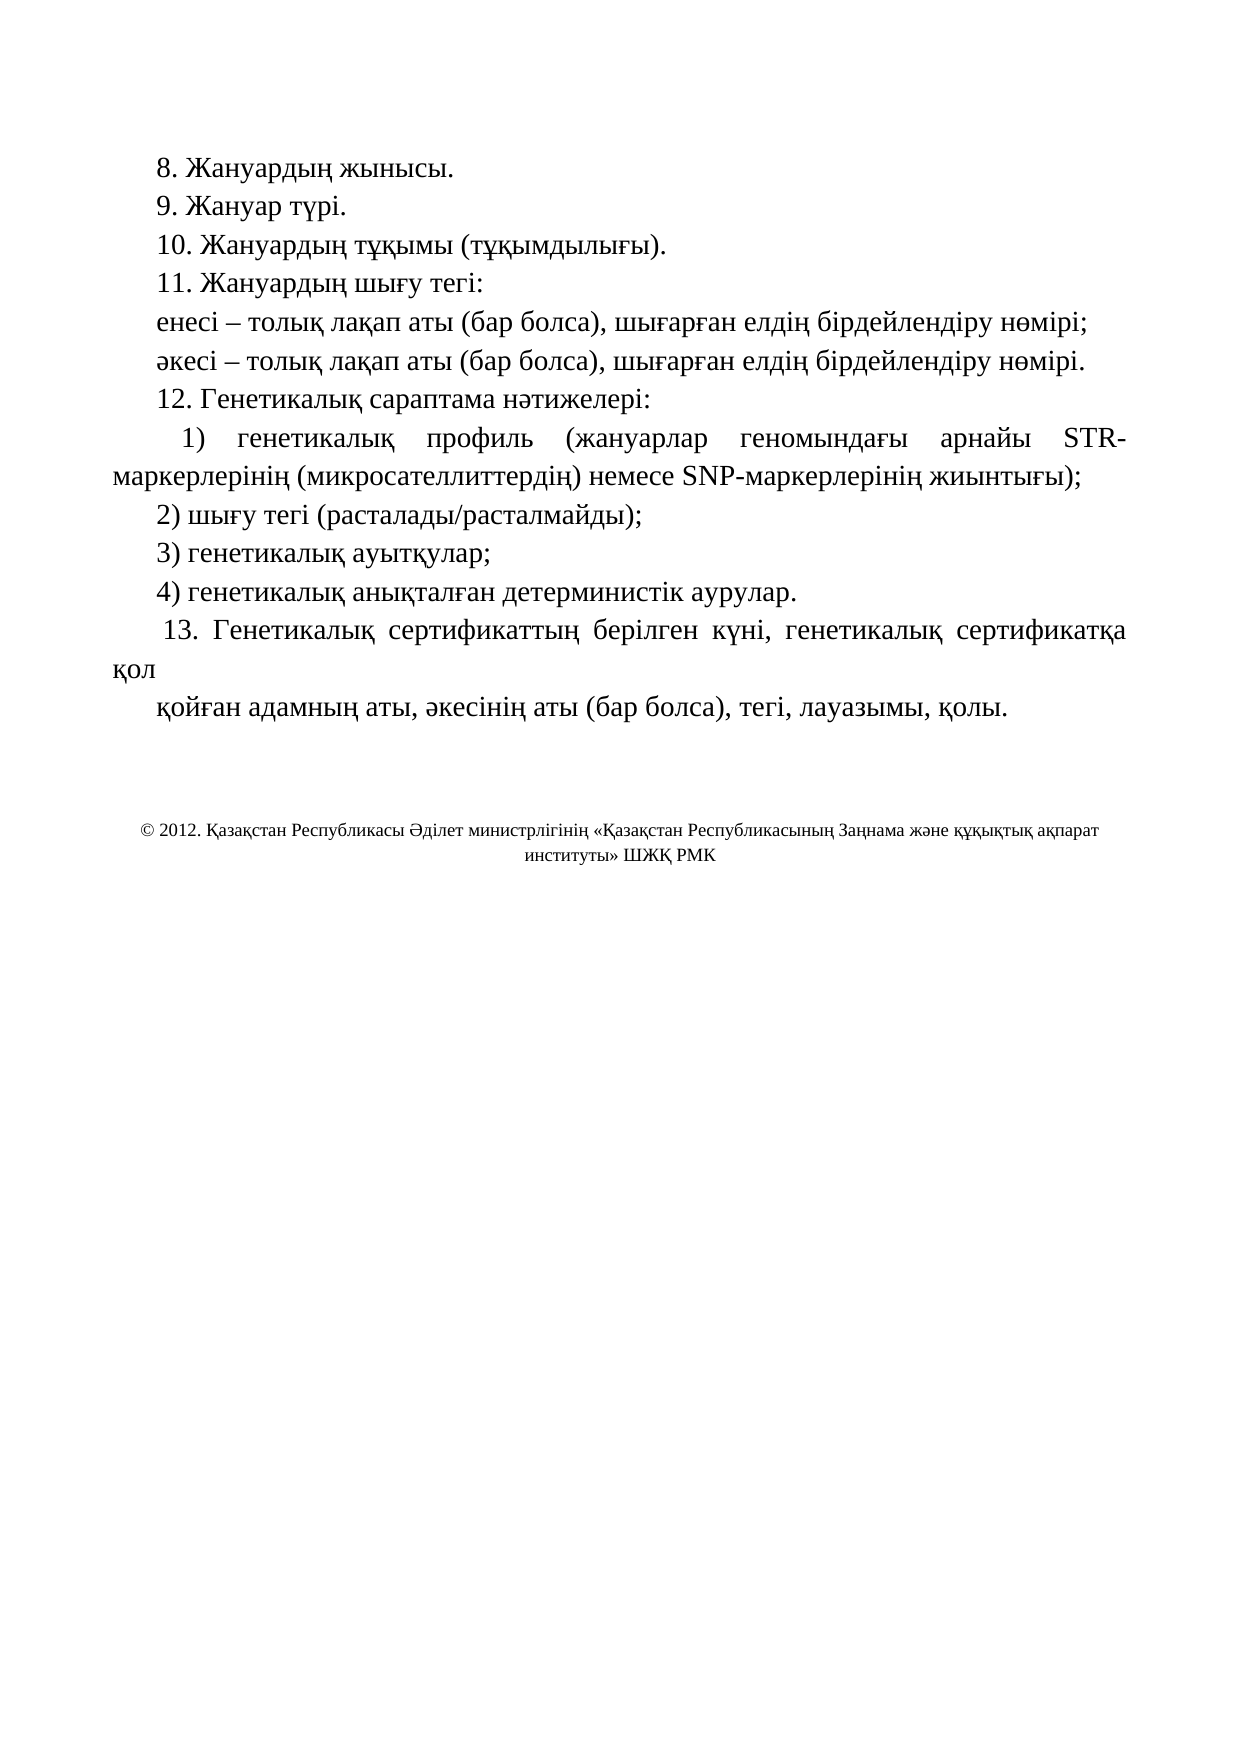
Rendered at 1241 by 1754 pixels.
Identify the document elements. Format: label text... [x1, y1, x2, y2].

text © 2012. Қазақстан Республикасы Әділет министрлігінің «Қазақстан Республикасының Заңнама және құқықтық ақпарат институты» ШЖҚ РМК [112, 819, 1128, 865]
text енесі – толық лақап аты (бар болса), шығарған елдің бірдейлендіру нөмірі; [112, 304, 1128, 338]
text 2) шығу тегi (расталады/расталмайды); [112, 497, 1128, 530]
text 3) генетикалық ауытқулар; [112, 535, 1128, 569]
text 12. Генетикалық сараптама нәтижелері: [112, 381, 1128, 415]
text 4) генетикалық анықталған детерминистік аурулар. [112, 574, 1128, 607]
text 1) генетикалық профиль (жануарлар геномындағы арнайы STR-маркерлерінің (микросателлиттердің) немесе SNP-маркерлерінің жиынтығы); [112, 420, 1128, 492]
text 8. Жануардың жынысы. [112, 150, 1128, 183]
text 9. Жануар түрі. [112, 188, 1128, 222]
text әкесі – толық лақап аты (бар болса), шығарған елдің бірдейлендіру нөмірі. [112, 343, 1128, 376]
text 11. Жануардың шығу тегi: [112, 266, 1128, 299]
text қойған адамның аты, әкесінің аты (бар болса), тегі, лауазымы, қолы. [112, 689, 1128, 723]
text 10. Жануардың тұқымы (тұқымдылығы). [112, 227, 1128, 261]
text 13. Генетикалық сертификаттың берілген күні, генетикалық сертификатқа қол [112, 612, 1128, 684]
